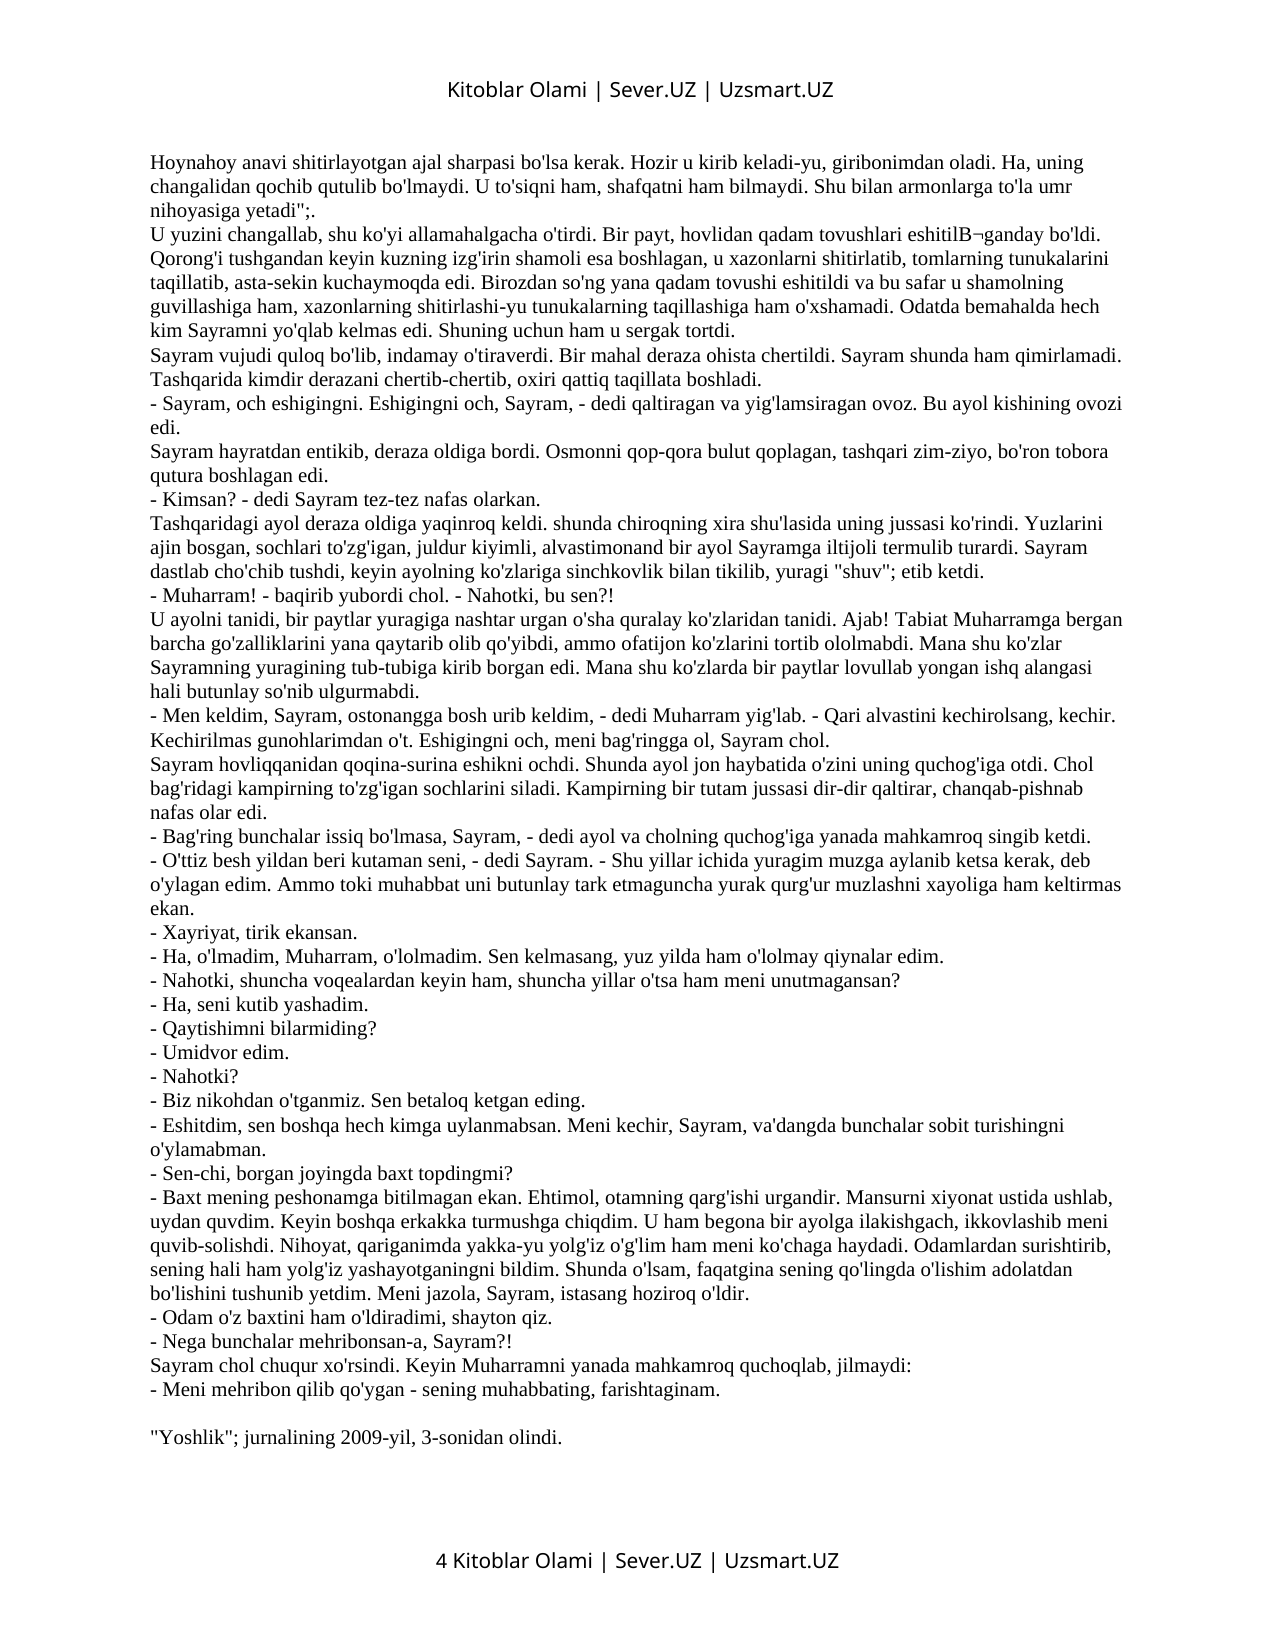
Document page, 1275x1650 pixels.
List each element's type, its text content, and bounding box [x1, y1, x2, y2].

text - Meni mehribon qilib qo'ygan - sening muhabbating, farishtaginam. [150, 1377, 1125, 1401]
text - Baxt mening peshonamga bitilmagan ekan. Ehtimol, otamning qarg'ishi urgandir. Mansurni xiyonat ustida ushlab, uydan quvdim. Keyin boshqa erkakka turmushga chiqdim. U ham begona bir ayolga ilakishgach, ikkovlashib meni quvib-solishdi. Nihoyat, qariganimda yakka-yu yolg'iz o'g'lim ham meni ko'chaga haydadi. Odamlardan surishtirib, sening hali ham yolg'iz yashayotganingni bildim. Shunda o'lsam, faqatgina sening qo'lingda o'lishim adolatdan bo'lishini tushunib yetdim. Meni jazola, Sayram, istasang hoziroq o'ldir. [150, 1185, 1125, 1305]
text Sayram hayratdan entikib, deraza oldiga bordi. Osmonni qop-qora bulut qoplagan, tashqari zim-ziyo, bo'ron tobora qutura boshlagan edi. [150, 439, 1125, 487]
text - Sen-chi, borgan joyingda baxt topdingmi? [150, 1161, 1125, 1185]
text Sayram chol chuqur xo'rsindi. Keyin Muharramni yanada mahkamroq quchoqlab, jilmaydi: [150, 1353, 1125, 1377]
text - Nahotki? [150, 1064, 1125, 1088]
text - Umidvor edim. [150, 1040, 1125, 1064]
text - Bag'ring bunchalar issiq bo'lmasa, Sayram, - dedi ayol va cholning quchog'iga yanada mahkamroq singib ketdi. [150, 824, 1125, 848]
text - Eshitdim, sen boshqa hech kimga uylanmabsan. Meni kechir, Sayram, va'dangda bunchalar sobit turishingni o'ylamabman. [150, 1112, 1125, 1161]
text - Xayriyat, tirik ekansan. [150, 920, 1125, 944]
text Sayram vujudi quloq bo'lib, indamay o'tiraverdi. Bir mahal deraza ohista chertildi. Sayram shunda ham qimirlamadi. Tashqarida kimdir derazani chertib-chertib, oxiri qattiq taqillata boshladi. [150, 342, 1125, 391]
text - Nega bunchalar mehribonsan-a, Sayram?! [150, 1329, 1125, 1353]
text - Odam o'z baxtini ham o'ldiradimi, shayton qiz. [150, 1305, 1125, 1329]
text - O'ttiz besh yildan beri kutaman seni, - dedi Sayram. - Shu yillar ichida yuragim muzga aylanib ketsa kerak, deb o'ylagan edim. Ammo toki muhabbat uni butunlay tark etmaguncha yurak qurg'ur muzlashni xayoliga ham keltirmas ekan. [150, 848, 1125, 920]
text U ayolni tanidi, bir paytlar yuragiga nashtar urgan o'sha quralay ko'zlaridan tanidi. Ajab! Tabiat Muharramga bergan barcha go'zalliklarini yana qaytarib olib qo'yibdi, ammo ofatijon ko'zlarini tortib ololmabdi. Mana shu ko'zlar Sayramning yuragining tub-tubiga kirib borgan edi. Mana shu ko'zlarda bir paytlar lovullab yongan ishq alangasi hali butunlay so'nib ulgurmabdi. [150, 607, 1125, 703]
text - Sayram, och eshigingni. Eshigingni och, Sayram, - dedi qaltiragan va yig'lamsiragan ovoz. Bu ayol kishining ovozi edi. [150, 391, 1125, 439]
text - Men keldim, Sayram, ostonangga bosh urib keldim, - dedi Muharram yig'lab. - Qari alvastini kechirolsang, kechir. Kechirilmas gunohlarimdan o't. Eshigingni och, meni bag'ringga ol, Sayram chol. [150, 703, 1125, 752]
text - Nahotki, shuncha voqealardan keyin ham, shuncha yillar o'tsa ham meni unutmagansan? [150, 968, 1125, 992]
text "Yoshlik"; jurnalining 2009-yil, 3-sonidan olindi. [150, 1425, 1125, 1449]
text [150, 150, 1125, 222]
text - Kimsan? - dedi Sayram tez-tez nafas olarkan. [150, 487, 1125, 511]
text - Ha, seni kutib yashadim. [150, 992, 1125, 1016]
text - Biz nikohdan o'tganmiz. Sen betaloq ketgan eding. [150, 1088, 1125, 1112]
text U yuzini changallab, shu ko'yi allamahalgacha o'tirdi. Bir payt, hovlidan qadam tovushlari eshitilВ¬ganday bo'ldi. Qorong'i tushgandan keyin kuzning izg'irin shamoli esa boshlagan, u xazonlarni shitirlatib, tomlarning tunukalarini taqillatib, asta-sekin kuchaymoqda edi. Birozdan so'ng yana qadam tovushi eshitildi va bu safar u shamolning guvillashiga ham, xazonlarning shitirlashi-yu tunukalarning taqillashiga ham o'xshamadi. Odatda bemahalda hech kim Sayramni yo'qlab kelmas edi. Shuning uchun ham u sergak tortdi. [150, 222, 1125, 342]
text Tashqaridagi ayol deraza oldiga yaqinroq keldi. shunda chiroqning xira shu'lasida uning jussasi ko'rindi. Yuzlarini ajin bosgan, sochlari to'zg'igan, juldur kiyimli, alvastimonand bir ayol Sayramga iltijoli termulib turardi. Sayram dastlab cho'chib tushdi, keyin ayolning ko'zlariga sinchkovlik bilan tikilib, yuragi "shuv"; etib ketdi. [150, 511, 1125, 583]
text Sayram hovliqqanidan qoqina-surina eshikni ochdi. Shunda ayol jon haybatida o'zini uning quchog'iga otdi. Chol bag'ridagi kampirning to'zg'igan sochlarini siladi. Kampirning bir tutam jussasi dir-dir qaltirar, chanqab-pishnab nafas olar edi. [150, 752, 1125, 824]
text - Muharram! - baqirib yubordi chol. - Nahotki, bu sen?! [150, 583, 1125, 607]
text - Ha, o'lmadim, Muharram, o'lolmadim. Sen kelmasang, yuz yilda ham o'lolmay qiynalar edim. [150, 944, 1125, 968]
text - Qaytishimni bilarmiding? [150, 1016, 1125, 1040]
